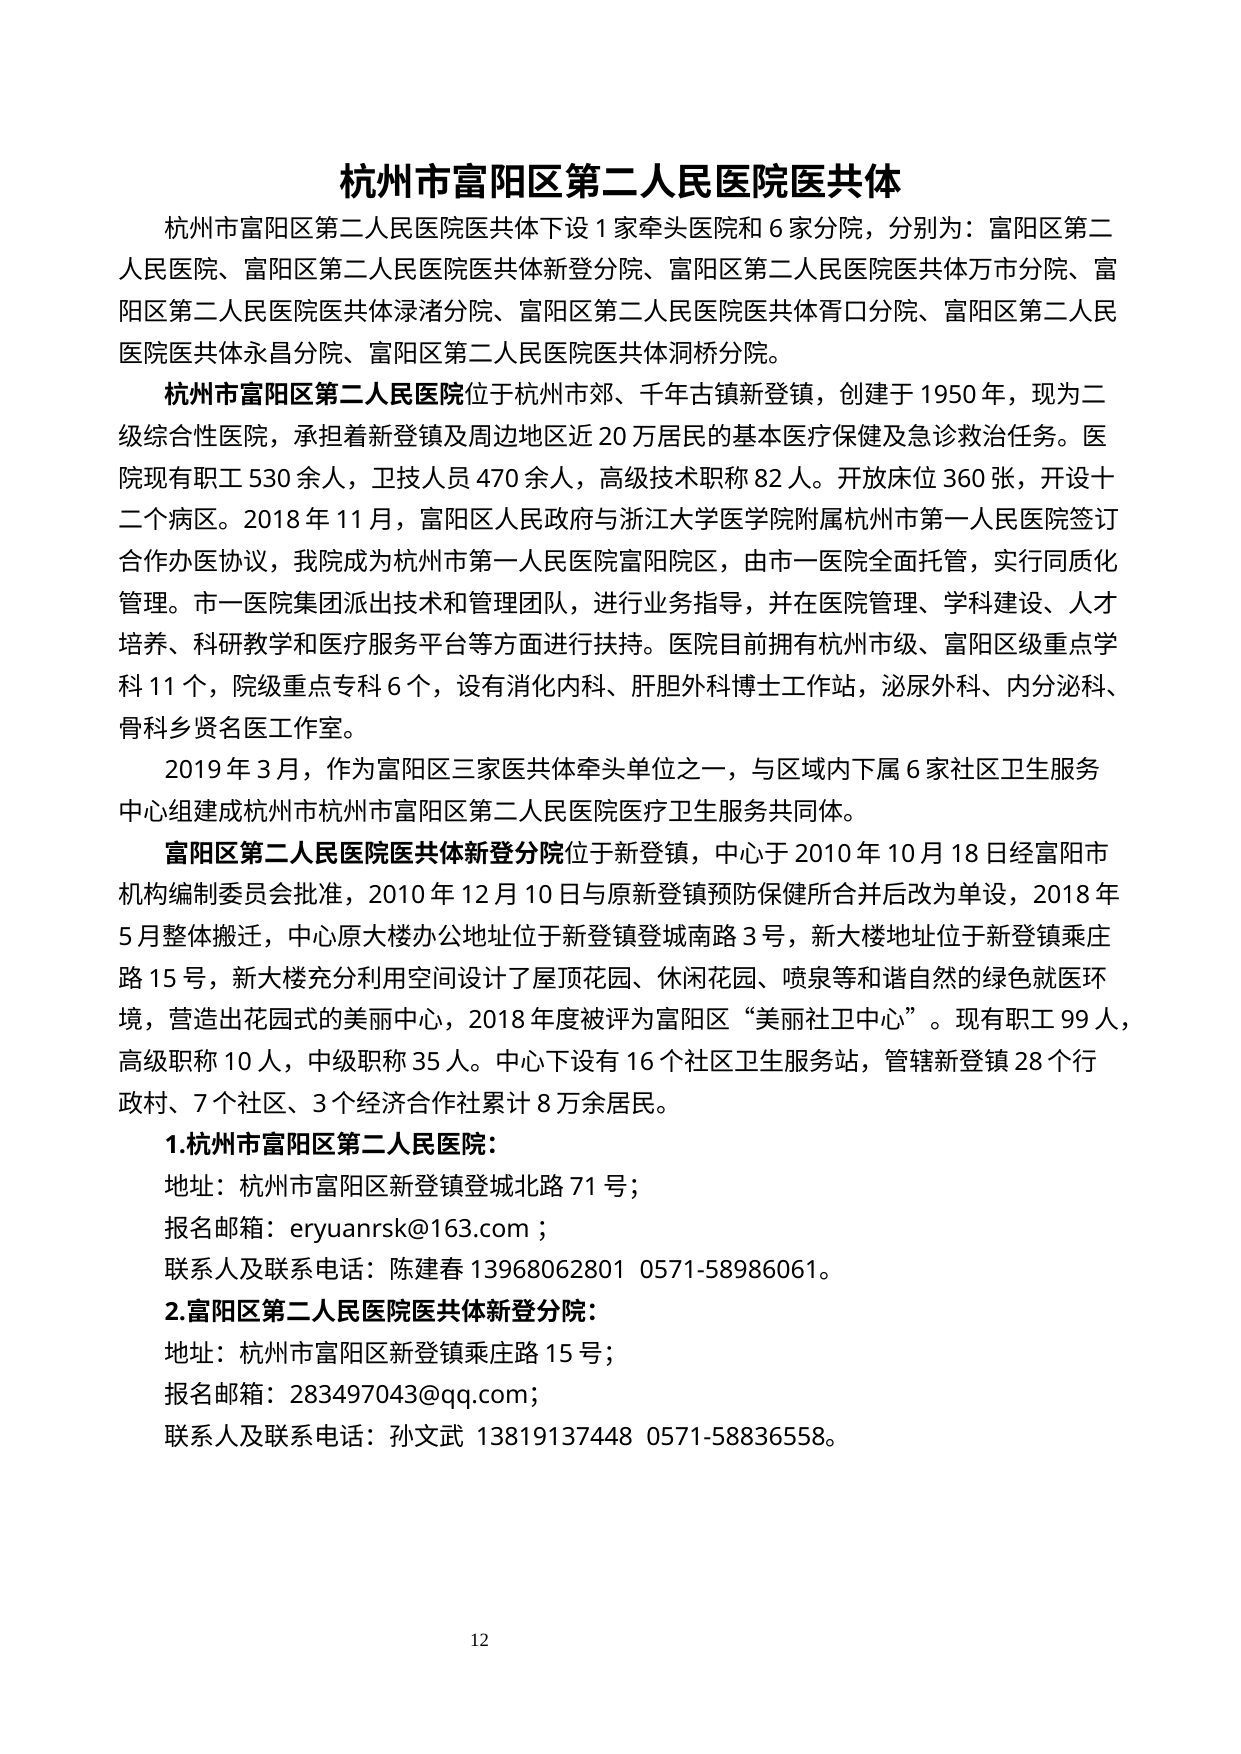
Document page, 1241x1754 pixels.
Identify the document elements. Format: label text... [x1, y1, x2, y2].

text 杭州市富阳区第二人民医院医共体 [118, 162, 1122, 204]
text 报名邮箱：283497043@qq.com； [118, 1370, 1122, 1412]
text 2.富阳区第二人民医院医共体新登分院： [118, 1287, 1122, 1329]
text 杭州市富阳区第二人民医院位于杭州市郊、千年古镇新登镇，创建于1950年，现为二级综合性医院，承担着新登镇及周边地区近20万居民的基本医疗保健及急诊救治任务。医院现有职工530余人，卫技人员470余人，高级技术职称82人。开放床位360张，开设十二个病区。2018年11月，富阳区人民政府与浙江大学医学院附属杭州市第一人民医院签订合作办医协议，我院成为杭州市第一人民医院富阳院区，由市一医院全面托管，实行同质化管理。市一医院集团派出技术和管理团队，进行业务指导，并在医院管理、学科建设、人才培养、科研教学和医疗服务平台等方面进行扶持。医院目前拥有杭州市级、富阳区级重点学科11个，院级重点专科6个，设有消化内科、肝胆外科博士工作站，泌尿外科、内分泌科、骨科乡贤名医工作室。 [118, 370, 1122, 745]
text 联系人及联系电话：陈建春13968062801 0571-58986061。 [118, 1245, 1122, 1287]
text 联系人及联系电话：孙文武 13819137448 0571-58836558。 [118, 1412, 1122, 1454]
text 2019年3月，作为富阳区三家医共体牵头单位之一，与区域内下属6家社区卫生服务中心组建成杭州市杭州市富阳区第二人民医院医疗卫生服务共同体。 [118, 745, 1122, 829]
text 地址：杭州市富阳区新登镇乘庄路15号； [118, 1329, 1122, 1370]
text 1.杭州市富阳区第二人民医院： [118, 1120, 1122, 1162]
text 富阳区第二人民医院医共体新登分院位于新登镇，中心于2010年10月18日经富阳市机构编制委员会批准，2010年12月10日与原新登镇预防保健所合并后改为单设，2018年5月整体搬迁，中心原大楼办公地址位于新登镇登城南路3号，新大楼地址位于新登镇乘庄路15号，新大楼充分利用空间设计了屋顶花园、休闲花园、喷泉等和谐自然的绿色就医环境，营造出花园式的美丽中心，2018年度被评为富阳区“美丽社卫中心”。现有职工99人，高级职称10人，中级职称35人。中心下设有16个社区卫生服务站，管辖新登镇28个行政村、7个社区、3个经济合作社累计8万余居民。 [118, 829, 1122, 1120]
text 地址：杭州市富阳区新登镇登城北路71号； [118, 1162, 1122, 1204]
text 杭州市富阳区第二人民医院医共体下设1家牵头医院和6家分院，分别为：富阳区第二人民医院、富阳区第二人民医院医共体新登分院、富阳区第二人民医院医共体万市分院、富阳区第二人民医院医共体渌渚分院、富阳区第二人民医院医共体胥口分院、富阳区第二人民医院医共体永昌分院、富阳区第二人民医院医共体洞桥分院。 [118, 204, 1122, 370]
text 报名邮箱：eryuanrsk@163.com ； [118, 1204, 1122, 1245]
